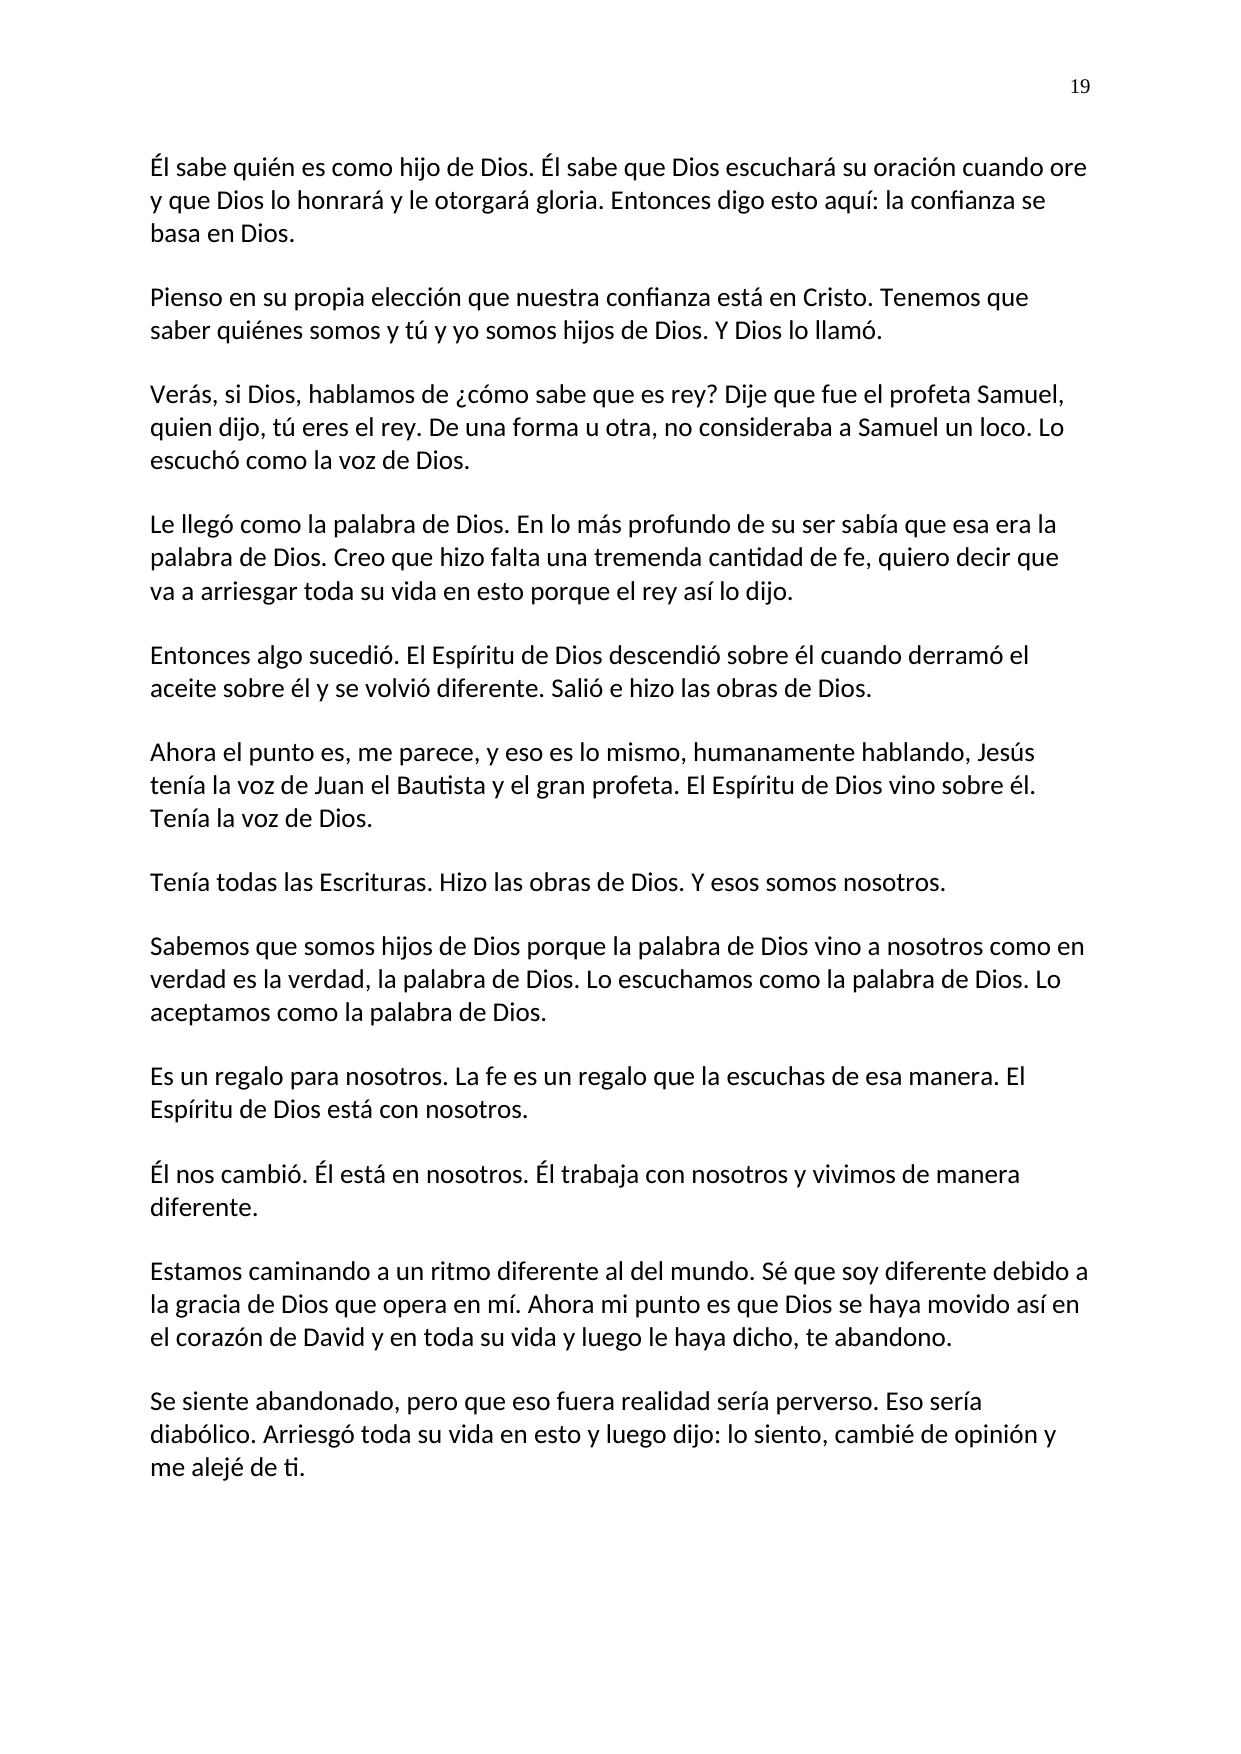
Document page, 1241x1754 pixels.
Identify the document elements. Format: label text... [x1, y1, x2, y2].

text Él sabe quién es como hijo de Dios. Él sabe que Dios escuchará su oración cuando ore y que Dios lo honrará y le otorgará gloria. Entonces digo esto aquí: la confianza se basa en Dios. [150, 150, 1090, 249]
text Ahora el punto es, me parece, y eso es lo mismo, humanamente hablando, Jesús tenía la voz de Juan el Bautista y el gran profeta. El Espíritu de Dios vino sobre él. Tenía la voz de Dios. [150, 735, 1090, 834]
text Sabemos que somos hijos de Dios porque la palabra de Dios vino a nosotros como en verdad es la verdad, la palabra de Dios. Lo escuchamos como la palabra de Dios. Lo aceptamos como la palabra de Dios. [150, 929, 1090, 1028]
text Estamos caminando a un ritmo diferente al del mundo. Sé que soy diferente debido a la gracia de Dios que opera en mí. Ahora mi punto es que Dios se haya movido así en el corazón de David y en toda su vida y luego le haya dicho, te abandono. [150, 1254, 1090, 1353]
text Entonces algo sucedió. El Espíritu de Dios descendió sobre él cuando derramó el aceite sobre él y se volvió diferente. Salió e hizo las obras de Dios. [150, 638, 1090, 704]
text Pienso en su propia elección que nuestra confianza está en Cristo. Tenemos que saber quiénes somos y tú y yo somos hijos de Dios. Y Dios lo llamó. [150, 280, 1090, 346]
text Le llegó como la palabra de Dios. En lo más profundo de su ser sabía que esa era la palabra de Dios. Creo que hizo falta una tremenda cantidad de fe, quiero decir que va a arriesgar toda su vida en esto porque el rey así lo dijo. [150, 508, 1090, 607]
text Es un regalo para nosotros. La fe es un regalo que la escuchas de esa manera. El Espíritu de Dios está con nosotros. [150, 1059, 1090, 1126]
text Tenía todas las Escrituras. Hizo las obras de Dios. Y esos somos nosotros. [150, 865, 1090, 898]
text Él nos cambió. Él está en nosotros. Él trabaja con nosotros y vivimos de manera diferente. [150, 1157, 1090, 1223]
text Se siente abandonado, pero que eso fuera realidad sería perverso. Eso sería diabólico. Arriesgó toda su vida en esto y luego dijo: lo siento, cambié de opinión y me alejé de ti. [150, 1384, 1090, 1483]
text Verás, si Dios, hablamos de ¿cómo sabe que es rey? Dije que fue el profeta Samuel, quien dijo, tú eres el rey. De una forma u otra, no consideraba a Samuel un loco. Lo escuchó como la voz de Dios. [150, 377, 1090, 476]
